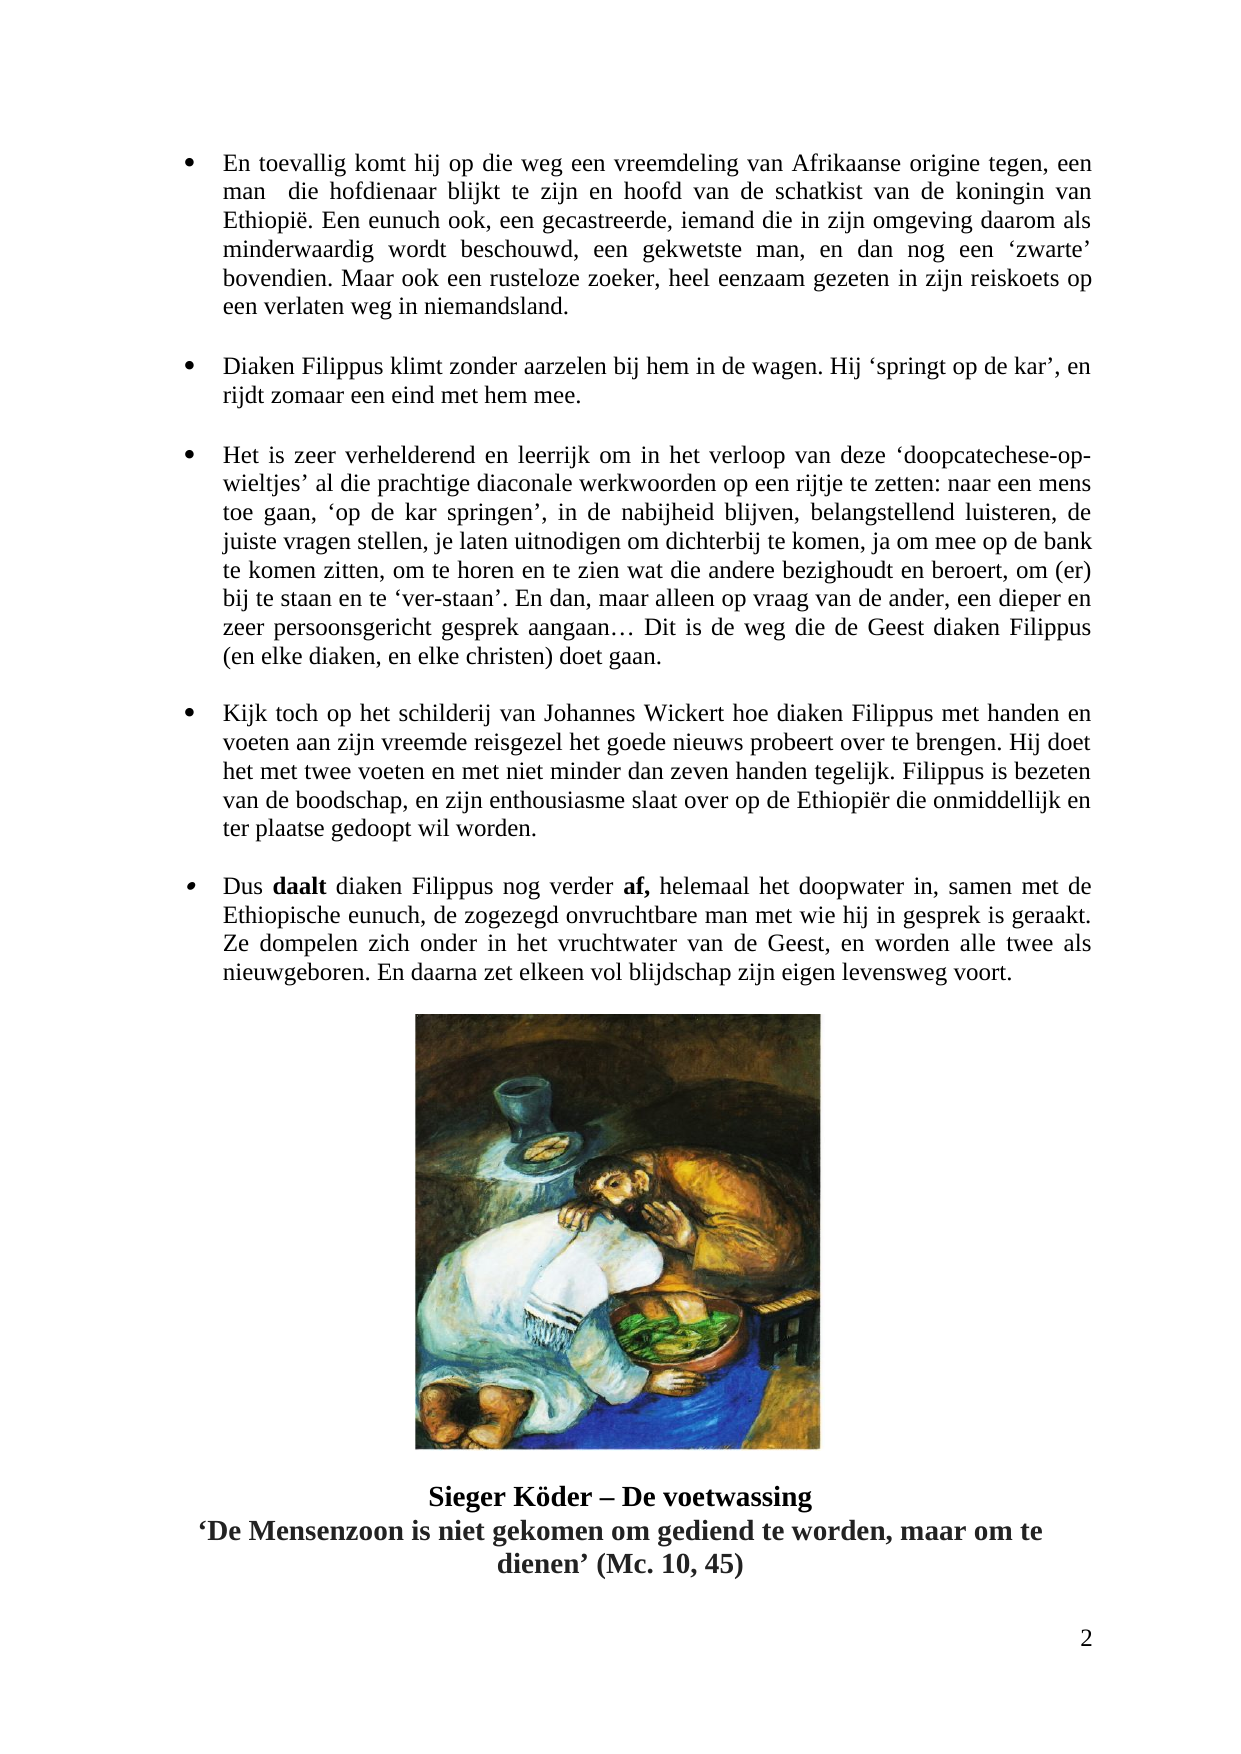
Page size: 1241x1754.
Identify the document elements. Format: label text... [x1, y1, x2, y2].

list Het is zeer verhelderend en leerrijk om in het verloop van deze ‘doopcatechese-op-wieltjes’ al die prachtige diaconale werkwoorden op een rijtje te zetten: naar een mens toe gaan, ‘op de kar springen’, in de nabijheid blijven, belangstellend luisteren, de juiste vragen stellen, je laten uitnodigen om dichterbij te komen, ja om mee op de bank te komen zitten, om te horen en te zien wat die andere bezighoudt en beroert, om (er) bij te staan en te ‘ver-staan’. En dan, maar alleen op vraag van de ander, een dieper en zeer persoonsgericht gesprek aangaan… Dit is de weg die de Geest diaken Filippus (en elke diaken, en elke christen) doet gaan. [185, 440, 1093, 670]
text ‘De Mensenzoon is niet gekomen om gediend te worden, maar om te dienen’ (Mc. 10, 45) [148, 1513, 1093, 1580]
list Dus daalt diaken Filippus nog verder af, helemaal het doopwater in, samen met de Ethiopische eunuch, de zogezegd onvruchtbare man met wie hij in gesprek is geraakt. Ze dompelen zich onder in het vruchtwater van de Geest, en worden alle twee als nieuwgeboren. En daarna zet elkeen vol blijdschap zijn eigen levensweg voort. [185, 871, 1093, 986]
list En toevallig komt hij op die weg een vreemdeling van Afrikaanse origine tegen, een man die hofdienaar blijkt te zijn en hoofd van de schatkist van de koningin van Ethiopië. Een eunuch ook, een gecastreerde, iemand die in zijn omgeving daarom als minderwaardig wordt beschouwd, een gekwetste man, en dan nog een ‘zwarte’ bovendien. Maar ook een rusteloze zoeker, heel eenzaam gezeten in zijn reiskoets op een verlaten weg in niemandsland. [185, 148, 1093, 320]
list Diaken Filippus klimt zonder aarzelen bij hem in de wagen. Hij ‘springt op de kar’, en rijdt zomaar een eind met hem mee. [185, 351, 1093, 409]
text Sieger Köder – De voetwassing [148, 1479, 1093, 1513]
list Kijk toch op het schilderij van Johannes Wickert hoe diaken Filippus met handen en voeten aan zijn vreemde reisgezel het goede nieuws probeert over te brengen. Hij doet het met twee voeten en met niet minder dan zeven handen tegelijk. Filippus is bezeten van de boodschap, en zijn enthousiasme slaat over op de Ethiopiër die onmiddellijk en ter plaatse gedoopt wil worden. [185, 698, 1093, 842]
picture [415, 1014, 825, 1451]
